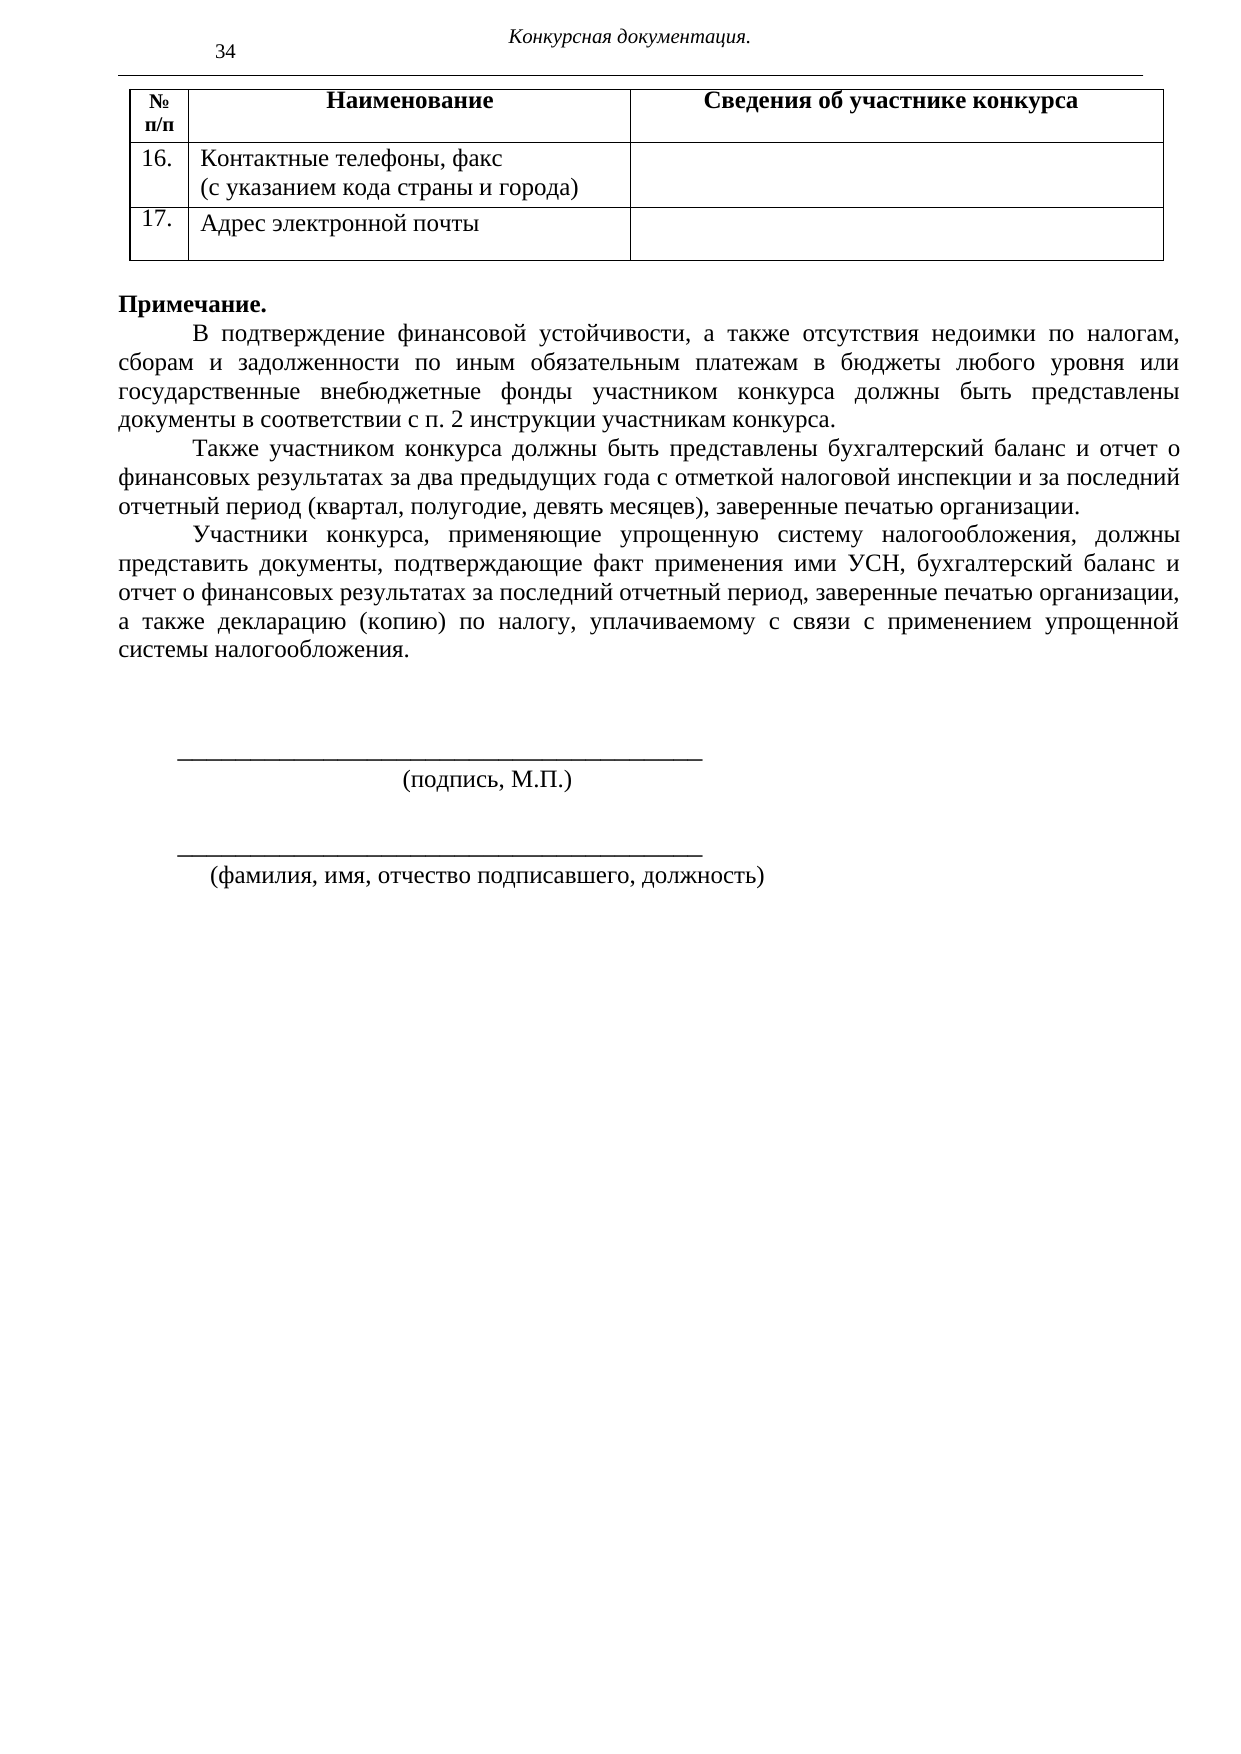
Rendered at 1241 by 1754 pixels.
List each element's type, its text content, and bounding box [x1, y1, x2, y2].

text (фамилия, имя, отчество подписавшего, должность) [118, 860, 797, 888]
table_cell Контактные телефоны, факс (с указанием кода страны и города) [189, 143, 630, 207]
text (подпись, М.П.) [118, 764, 797, 793]
table_header Наименование [189, 90, 630, 142]
text Также участником конкурса должны быть представлены бухгалтерский баланс и отчет о финансовых результатах за два предыдущих года с отметкой налоговой инспекции и за последний отчетный период (квартал, полугодие, девять месяцев), заверенные печатью организации. [118, 433, 1181, 519]
table_cell [131, 208, 188, 260]
text Участники конкурса, применяющие упрощенную систему налогообложения, должны представить документы, подтверждающие факт применения ими УСН, бухгалтерский баланс и отчет о финансовых результатах за последний отчетный период, заверенные печатью организации, а также декларацию (копию) по налогу, уплачиваемому с связи с применением упрощенной системы налогообложения. [118, 519, 1181, 663]
table_header № п/п [131, 90, 188, 142]
table_cell [131, 143, 188, 207]
text В подтверждение финансовой устойчивости, а также отсутствия недоимки по налогам, сборам и задолженности по иным обязательным платежам в бюджеты любого уровня или государственные внебюджетные фонды участником конкурса должны быть представлены документы в соответствии с п. 2 инструкции участникам конкурса. [118, 318, 1181, 433]
table_cell Адрес электронной почты [189, 208, 630, 260]
text ____________________________________ [118, 826, 1181, 860]
table_cell [631, 143, 1163, 207]
table_header Сведения об участнике конкурса [631, 90, 1163, 142]
text Примечание. [118, 289, 1181, 318]
table_cell [631, 208, 1163, 260]
text ____________________________________ [118, 730, 1181, 764]
